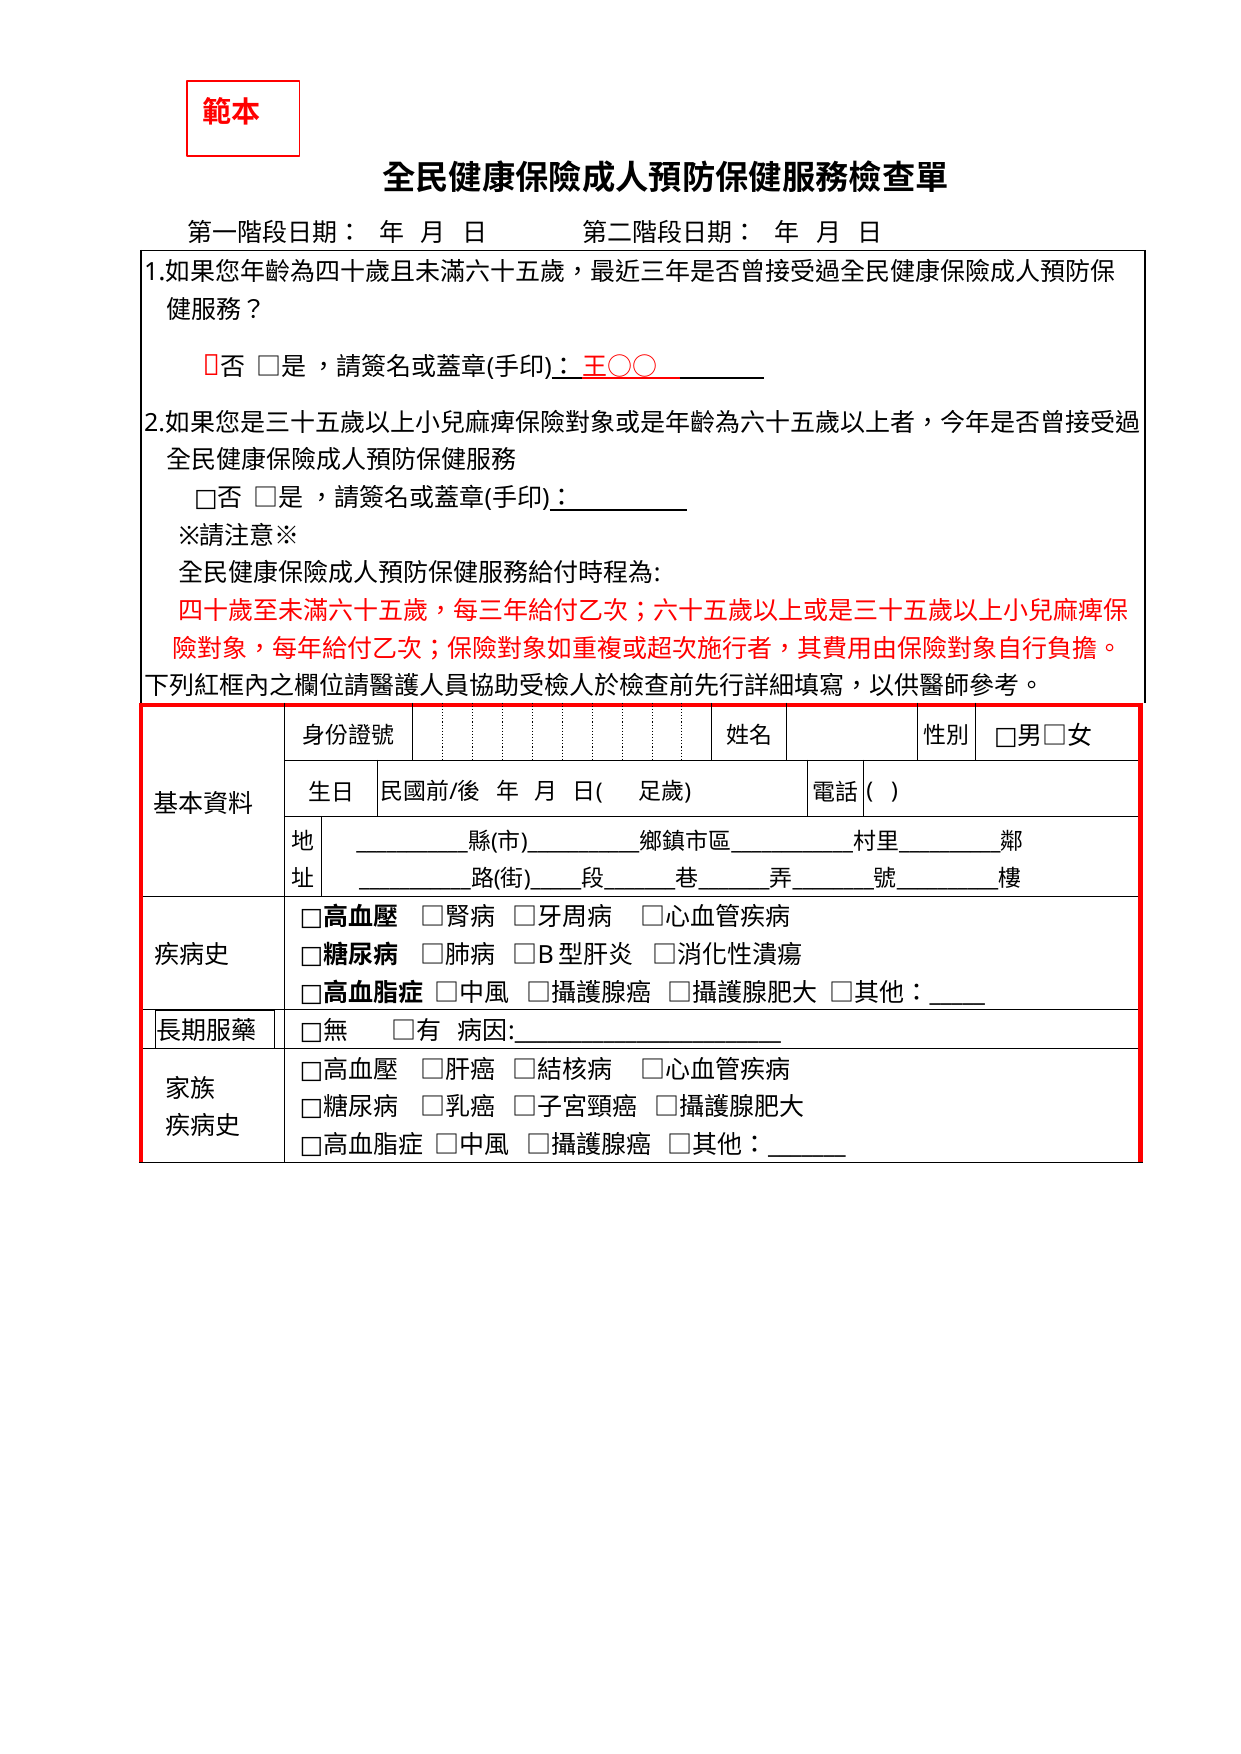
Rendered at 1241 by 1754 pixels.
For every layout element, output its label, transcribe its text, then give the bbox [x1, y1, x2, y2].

table_cell 基本資料 [143, 707, 284, 896]
table_cell 疾病史 [143, 897, 284, 1009]
table_header 1.如果您年齡為四十歲且未滿六十五歲，最近三年是否曾接受過全民健康保險成人預防保健服務？ 否 □是 ，請簽名或蓋章(手印)： 王○○ 2.如果您是三十五歲以上小兒麻痺保險對象或是年齡為六十五歲以上者，今年是否曾接受過全民健康保險成人預防保健服務 □否 □是 ，請簽名或蓋章(手印)： ※請注意※ 全民健康保險成人預防保健服務給付時程為: 四十歲至未滿六十五歲，每三年給付乙次；六十五歲以上或是三十五歲以上小兒麻痺保險對象，每年給付乙次；保險對象如重複或超次施行者，其費用由保險對象自行負擔。 下列紅框內之欄位請醫護人員協助受檢人於檢查前先行詳細填寫，以供醫師參考。 [142, 251, 1144, 703]
table_cell □高血壓 □肝癌 □結核病 □心血管疾病 □糖尿病 □乳癌 □子宮頸癌 □攝護腺肥大 □高血脂症 □中風 □攝護腺癌 □其他：_______ [285, 1049, 1138, 1161]
table_cell [592, 707, 622, 759]
table_cell 地址 [285, 817, 321, 896]
table_cell [682, 707, 711, 759]
table_cell □男□女 [976, 707, 1138, 759]
table_cell ___________縣(市)___________鄉鎮市區____________村里__________鄰 ___________路(街)_____段_______巷_______弄________號__________樓 [322, 817, 1138, 896]
table_cell 性別 [918, 707, 975, 759]
table_cell [473, 707, 502, 759]
text 全民健康保險成人預防保健服務檢查單 [187, 137, 1144, 212]
table_cell [413, 707, 443, 759]
table_cell [443, 707, 473, 759]
table_cell 家族 疾病史 [143, 1049, 284, 1161]
table_cell □無 □有 病因:________________________ [285, 1010, 1138, 1048]
table_cell 長期服藥 [156, 1011, 274, 1048]
table_cell 姓名 [712, 707, 786, 759]
table_cell [652, 707, 682, 759]
table_cell [533, 707, 562, 759]
table_cell ( ) [864, 761, 1138, 816]
table_cell □高血壓 □腎病 □牙周病 □心血管疾病 □糖尿病 □肺病 □B型肝炎 □消化性潰瘍 □高血脂症 □中風 □攝護腺癌 □攝護腺肥大 □其他：_____ [285, 897, 1138, 1009]
table_cell [787, 707, 917, 759]
table_cell 身份證號 [285, 707, 412, 759]
table_cell 電話 [808, 761, 863, 816]
text 第一階段日期： 年 月 日 第二階段日期： 年 月 日 [187, 212, 1144, 250]
table_cell [562, 707, 592, 759]
table_cell [622, 707, 652, 759]
table_cell 民國前/後 年 月 日( 足歲) [378, 761, 807, 816]
table_cell [503, 707, 532, 759]
table_cell 生日 [285, 761, 377, 816]
